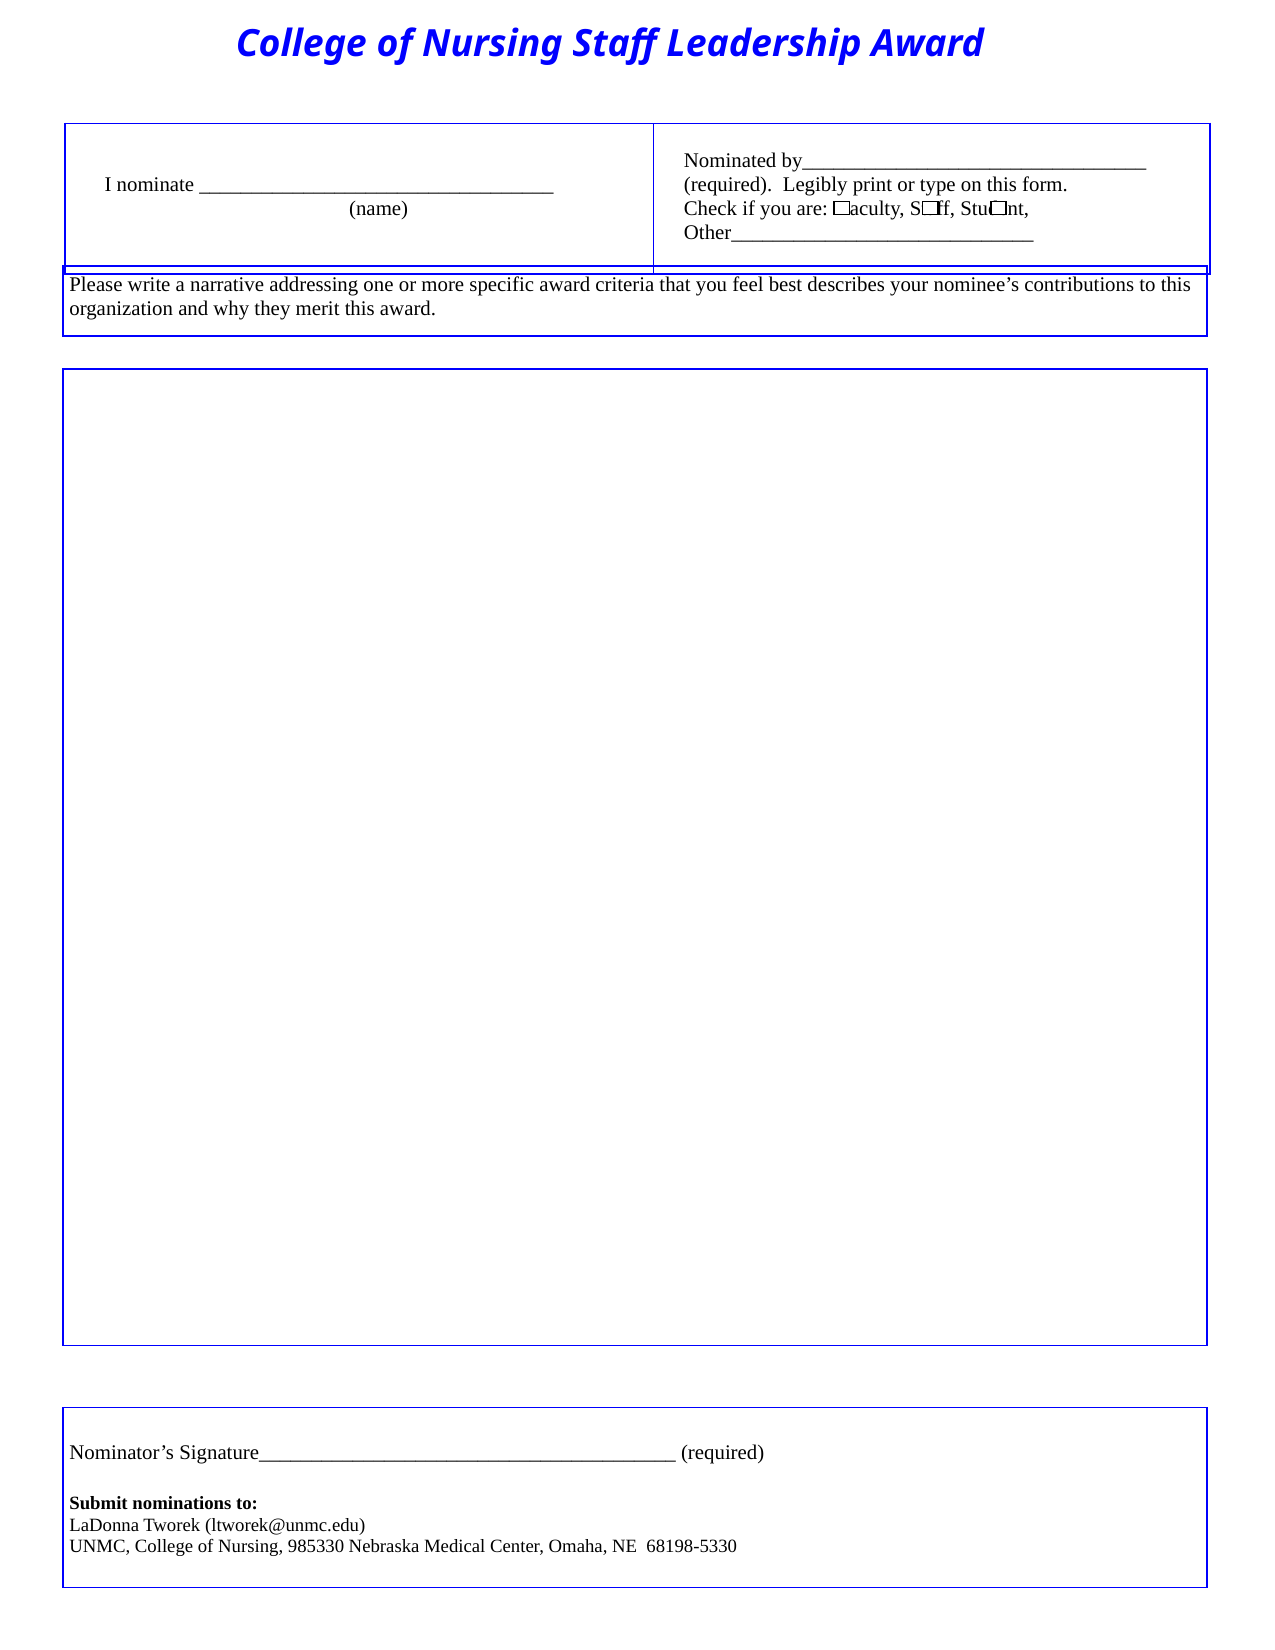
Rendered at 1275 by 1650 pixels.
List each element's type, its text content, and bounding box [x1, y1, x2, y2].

table_header Nominated by_________________________________ (required). Legibly print or type on this form. Check if you are: ⁫Faculty, ⁫Staff, ⁫Student, ⁫Other_____________________________ [654, 124, 1096, 273]
table_header [1096, 124, 1209, 273]
table_header I nominate __________________________________ (name) [66, 124, 653, 273]
